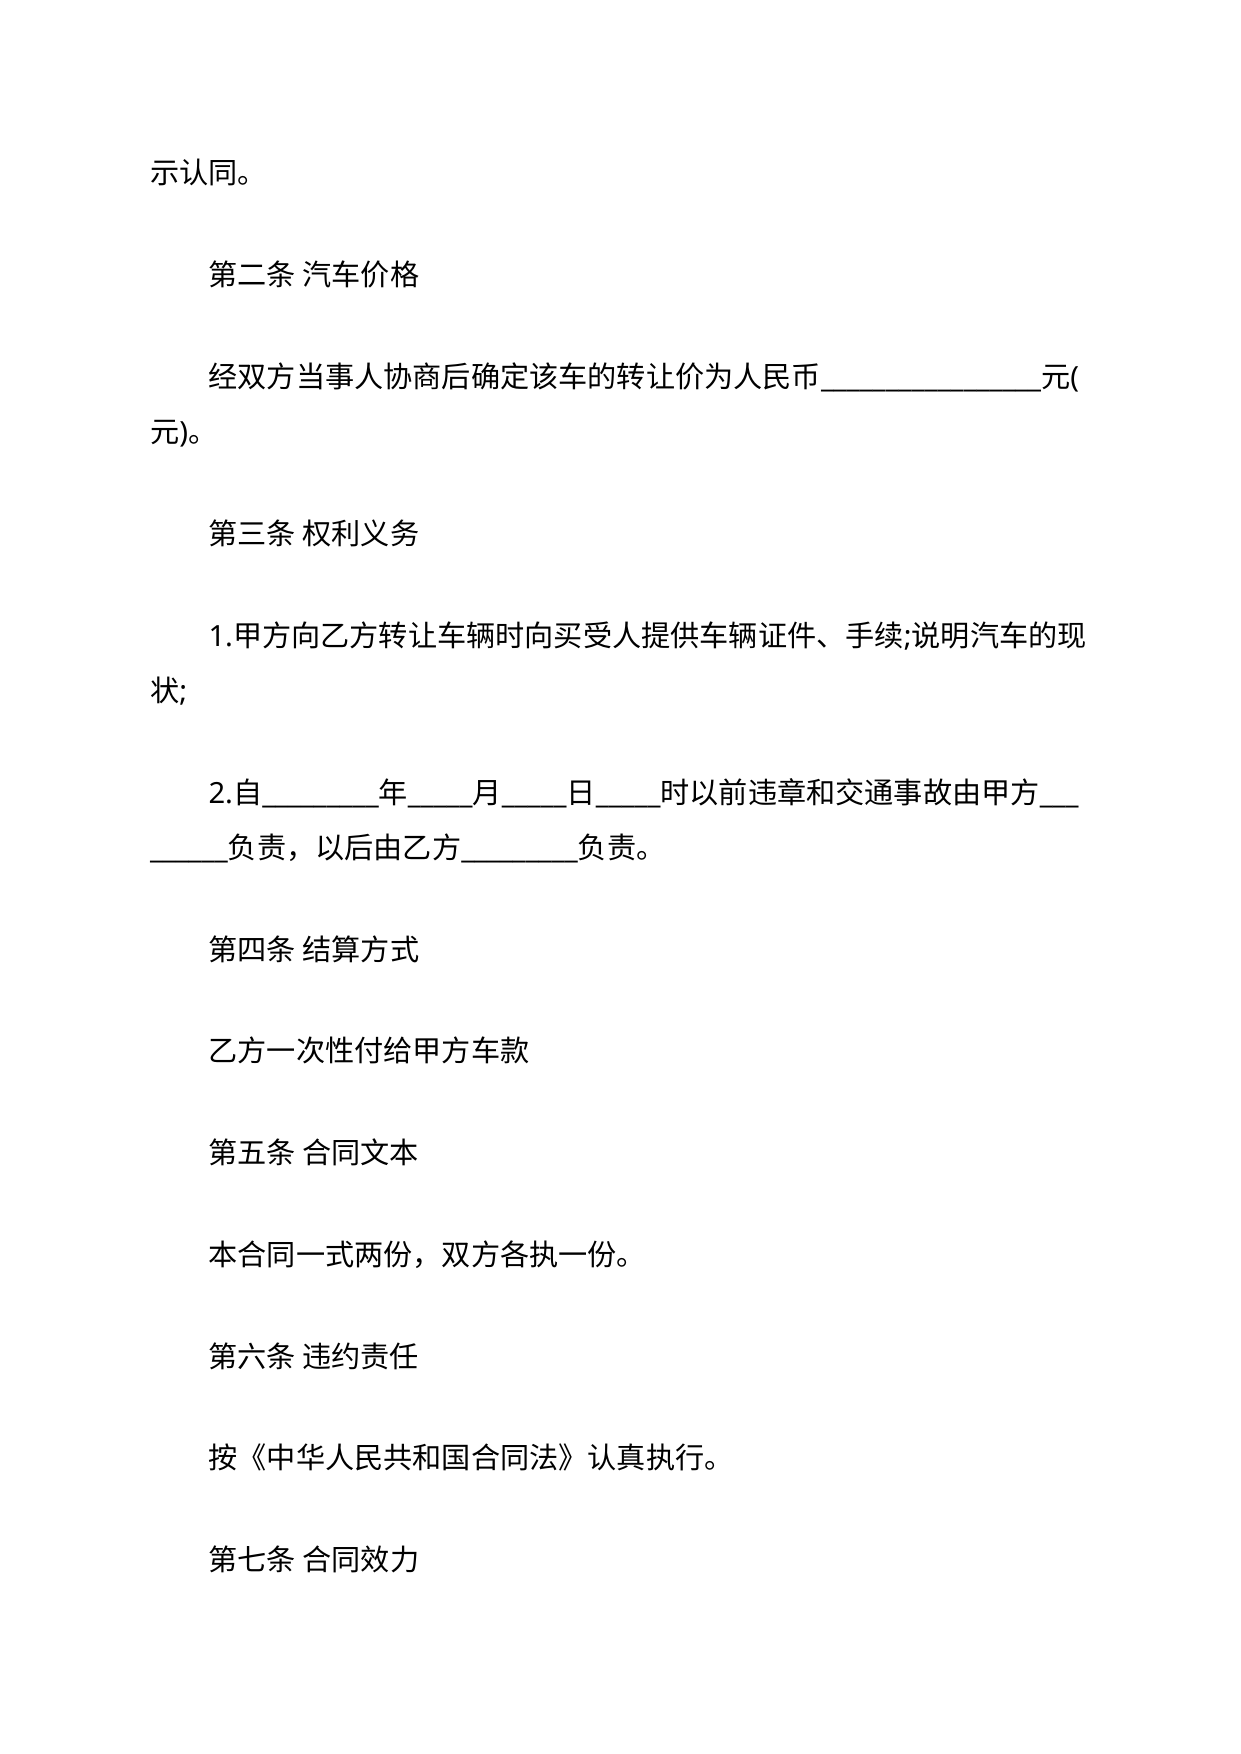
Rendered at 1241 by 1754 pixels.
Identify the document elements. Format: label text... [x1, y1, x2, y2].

text 第五条 合同文本 [150, 1130, 1090, 1172]
text 第六条 违约责任 [150, 1333, 1090, 1376]
text 1.甲方向乙方转让车辆时向买受人提供车辆证件、手续;说明汽车的现状; [150, 612, 1090, 710]
text 乙方一次性付给甲方车款 [150, 1028, 1090, 1070]
text 本合同一式两份，双方各执一份。 [150, 1232, 1090, 1274]
text 第七条 合同效力 [150, 1537, 1090, 1579]
text 第四条 结算方式 [150, 926, 1090, 968]
text 第三条 权利义务 [150, 511, 1090, 553]
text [150, 150, 1090, 192]
text 第二条 汽车价格 [150, 252, 1090, 294]
text 经双方当事人协商后确定该车的转让价为人民币_________________元( 元)。 [150, 353, 1090, 451]
text 2.自_________年_____月_____日_____时以前违章和交通事故由甲方_________负责，以后由乙方_________负责。 [150, 769, 1090, 867]
text 按《中华人民共和国合同法》认真执行。 [150, 1435, 1090, 1477]
